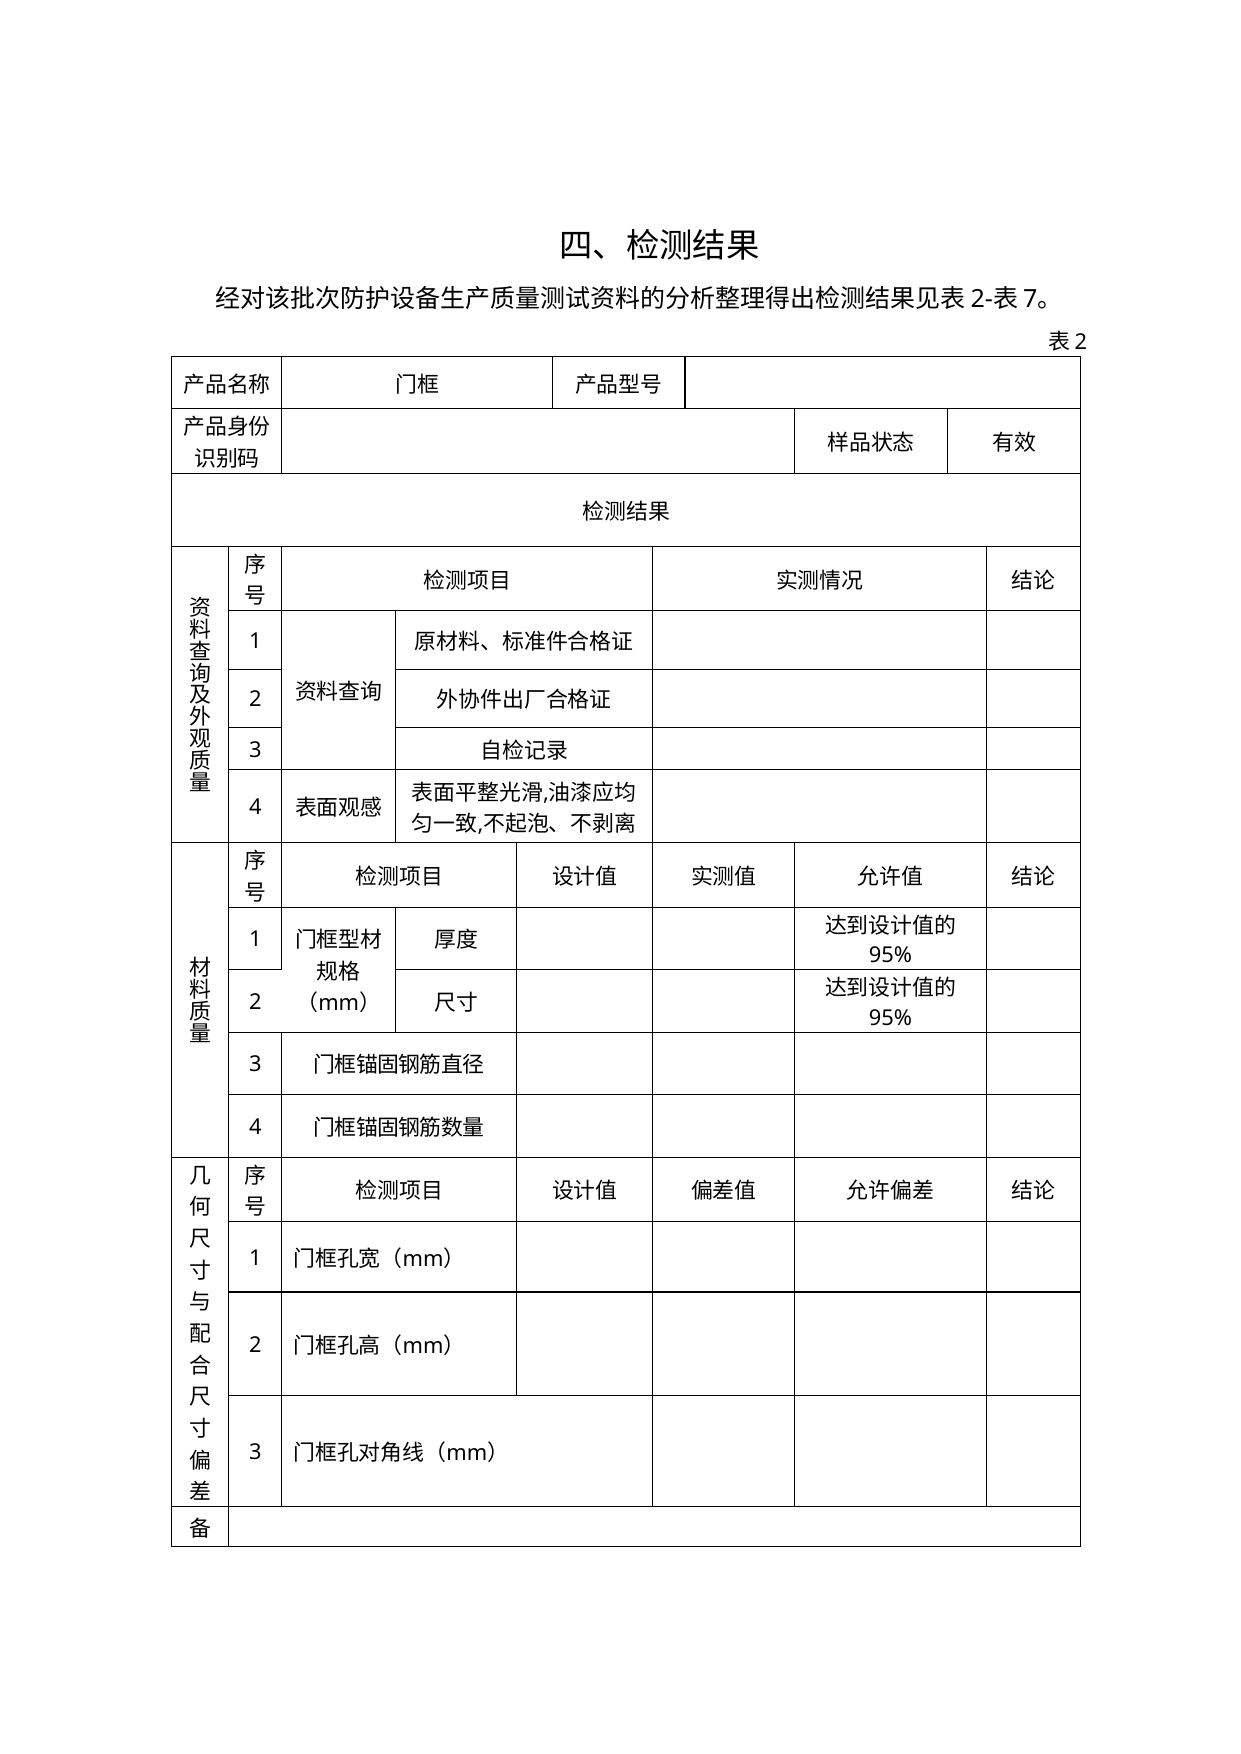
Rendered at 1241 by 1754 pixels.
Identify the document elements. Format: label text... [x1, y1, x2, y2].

table_cell [987, 1222, 1080, 1291]
table_cell [653, 728, 986, 769]
table_cell [517, 1293, 652, 1395]
table_cell 实测值 [653, 843, 794, 907]
table_cell 结论 [987, 547, 1080, 610]
table_cell 序号 [229, 1158, 281, 1221]
table_cell 1 [229, 1222, 281, 1291]
table_cell [987, 908, 1080, 969]
table_cell [517, 908, 652, 969]
table_cell 门框锚固钢筋数量 [282, 1095, 516, 1157]
table_cell 有效 [948, 409, 1080, 473]
table_cell [795, 1222, 986, 1291]
table_cell [517, 1095, 652, 1157]
text 经对该批次防护设备生产质量测试资料的分析整理得出检测结果见表2-表7。 [165, 279, 1087, 315]
table_cell 门框型材规格（mm） [282, 908, 395, 1032]
table_cell [653, 970, 794, 1032]
table_cell 检测项目 [282, 843, 516, 907]
table_cell [653, 1033, 794, 1094]
table_cell 厚度 [396, 908, 516, 969]
table_cell [987, 1095, 1080, 1157]
table_header 产品名称 [172, 357, 281, 408]
table_cell [653, 1222, 794, 1291]
table_cell 序号 [229, 843, 281, 907]
table_cell 达到设计值的95% [795, 970, 986, 1032]
table_cell 资料查询 [282, 611, 395, 769]
table_cell 设计值 [517, 1158, 652, 1221]
table_cell 外协件出厂合格证 [396, 670, 652, 727]
table_cell [653, 670, 986, 727]
table_cell 达到设计值的95% [795, 908, 986, 969]
table_cell 表面观感 [282, 770, 395, 842]
table_header 门框 [282, 357, 552, 408]
table_cell 结论 [987, 843, 1080, 907]
table_cell 样品状态 [795, 409, 947, 473]
table_cell 设计值 [517, 843, 652, 907]
table_cell 几何尺寸与配合尺寸偏差 [172, 1158, 228, 1506]
table_cell [795, 1293, 986, 1395]
table_cell [653, 611, 986, 669]
table_cell 允许偏差 [795, 1158, 986, 1221]
table_cell 自检记录 [396, 728, 652, 769]
table_cell [987, 728, 1080, 769]
table_cell 产品身份识别码 [172, 409, 281, 473]
table_cell [795, 1396, 986, 1506]
table_cell [517, 1033, 652, 1094]
table_cell 检测项目 [282, 547, 652, 610]
table_cell 允许值 [795, 843, 986, 907]
table_cell [987, 770, 1080, 842]
table_cell [517, 970, 652, 1032]
table_cell [653, 1293, 794, 1395]
table_cell [987, 1293, 1080, 1395]
table_cell 序号 [229, 547, 281, 610]
text 表2 [165, 324, 1087, 356]
table_cell 备注 [172, 1507, 228, 1546]
table_cell [987, 1033, 1080, 1094]
table_cell 门框孔对角线（mm） [282, 1396, 652, 1506]
table_cell 检测项目 [282, 1158, 516, 1221]
table_cell 表面平整光滑,油漆应均匀一致,不起泡、不剥离 [396, 770, 652, 842]
table_cell [653, 770, 986, 842]
table_cell 门框孔高（mm） [282, 1293, 516, 1395]
table_cell 检测结果 [172, 474, 1080, 546]
table_cell [653, 1396, 794, 1506]
table_cell [229, 1507, 1080, 1546]
table_cell 3 [229, 1033, 281, 1094]
table_cell 1 [229, 611, 281, 669]
table_cell 3 [229, 1396, 281, 1506]
table_cell 门框孔宽（mm） [282, 1222, 516, 1291]
table_cell 偏差值 [653, 1158, 794, 1221]
text 四、检测结果 [165, 218, 1087, 267]
table_cell 3 [229, 728, 281, 769]
table_cell 2 [229, 970, 282, 1032]
table_cell [795, 1033, 986, 1094]
table_cell [795, 1095, 986, 1157]
table_cell 2 [229, 670, 281, 727]
table_cell 4 [229, 1095, 281, 1157]
table_cell 尺寸 [396, 970, 516, 1032]
table_cell [282, 409, 794, 473]
table_cell [987, 670, 1080, 727]
table_cell 门框锚固钢筋直径 [282, 1033, 516, 1094]
table_cell [517, 1222, 652, 1291]
table_cell [987, 611, 1080, 669]
table_cell [653, 908, 794, 969]
table_cell 4 [229, 770, 281, 842]
table_cell 原材料、标准件合格证 [396, 611, 652, 669]
table_cell [987, 1396, 1080, 1506]
table_cell 结论 [987, 1158, 1080, 1221]
table_cell 实测情况 [653, 547, 986, 610]
table_header 产品型号 [553, 357, 684, 408]
table_cell 资料查询及外观质量 [172, 547, 228, 842]
table_cell [653, 1095, 794, 1157]
table_header [686, 357, 1080, 408]
table_cell 1 [229, 908, 281, 969]
table_cell [987, 970, 1080, 1032]
table_cell 2 [229, 1293, 281, 1395]
table_cell 材料质量 [172, 843, 228, 1157]
